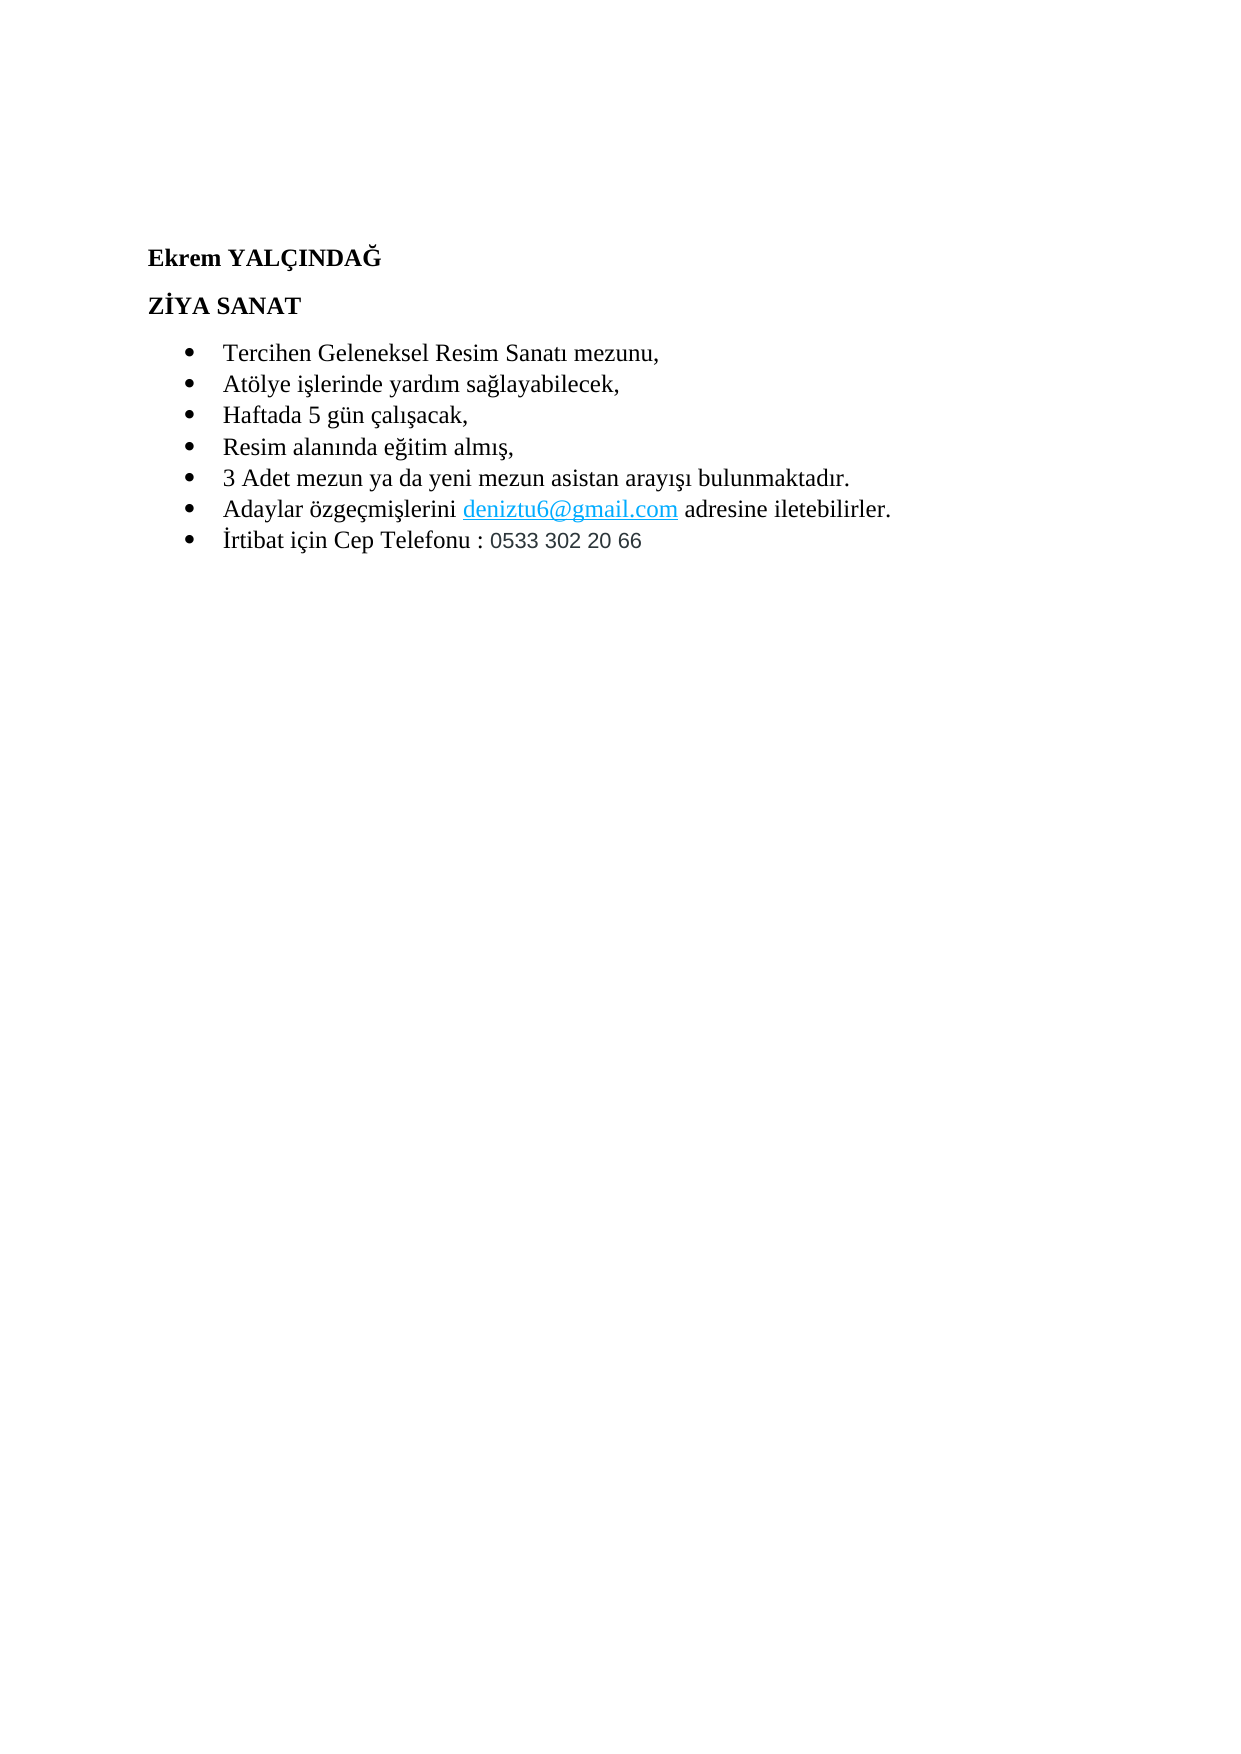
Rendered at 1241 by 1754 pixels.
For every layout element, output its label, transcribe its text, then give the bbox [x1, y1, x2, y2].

text ZİYA SANAT [148, 291, 1093, 319]
list Resim alanında eğitim almış, [185, 432, 1093, 460]
list Atölye işlerinde yardım sağlayabilecek, [185, 369, 1093, 398]
list Adaylar özgeçmişlerini deniztu6@gmail.com adresine iletebilirler. [185, 494, 463, 522]
list Haftada 5 gün çalışacak, [185, 401, 1093, 429]
list 3 Adet mezun ya da yeni mezun asistan arayışı bulunmaktadır. [185, 463, 1093, 491]
list Adaylar özgeçmişlerini deniztu6@gmail.com adresine iletebilirler. [678, 494, 1093, 522]
list İrtibat için Cep Telefonu : 0533 302 20 66 [185, 525, 1093, 553]
text Ekrem YALÇINDAĞ [148, 243, 1093, 272]
list Tercihen Geleneksel Resim Sanatı mezunu, [185, 338, 1093, 367]
